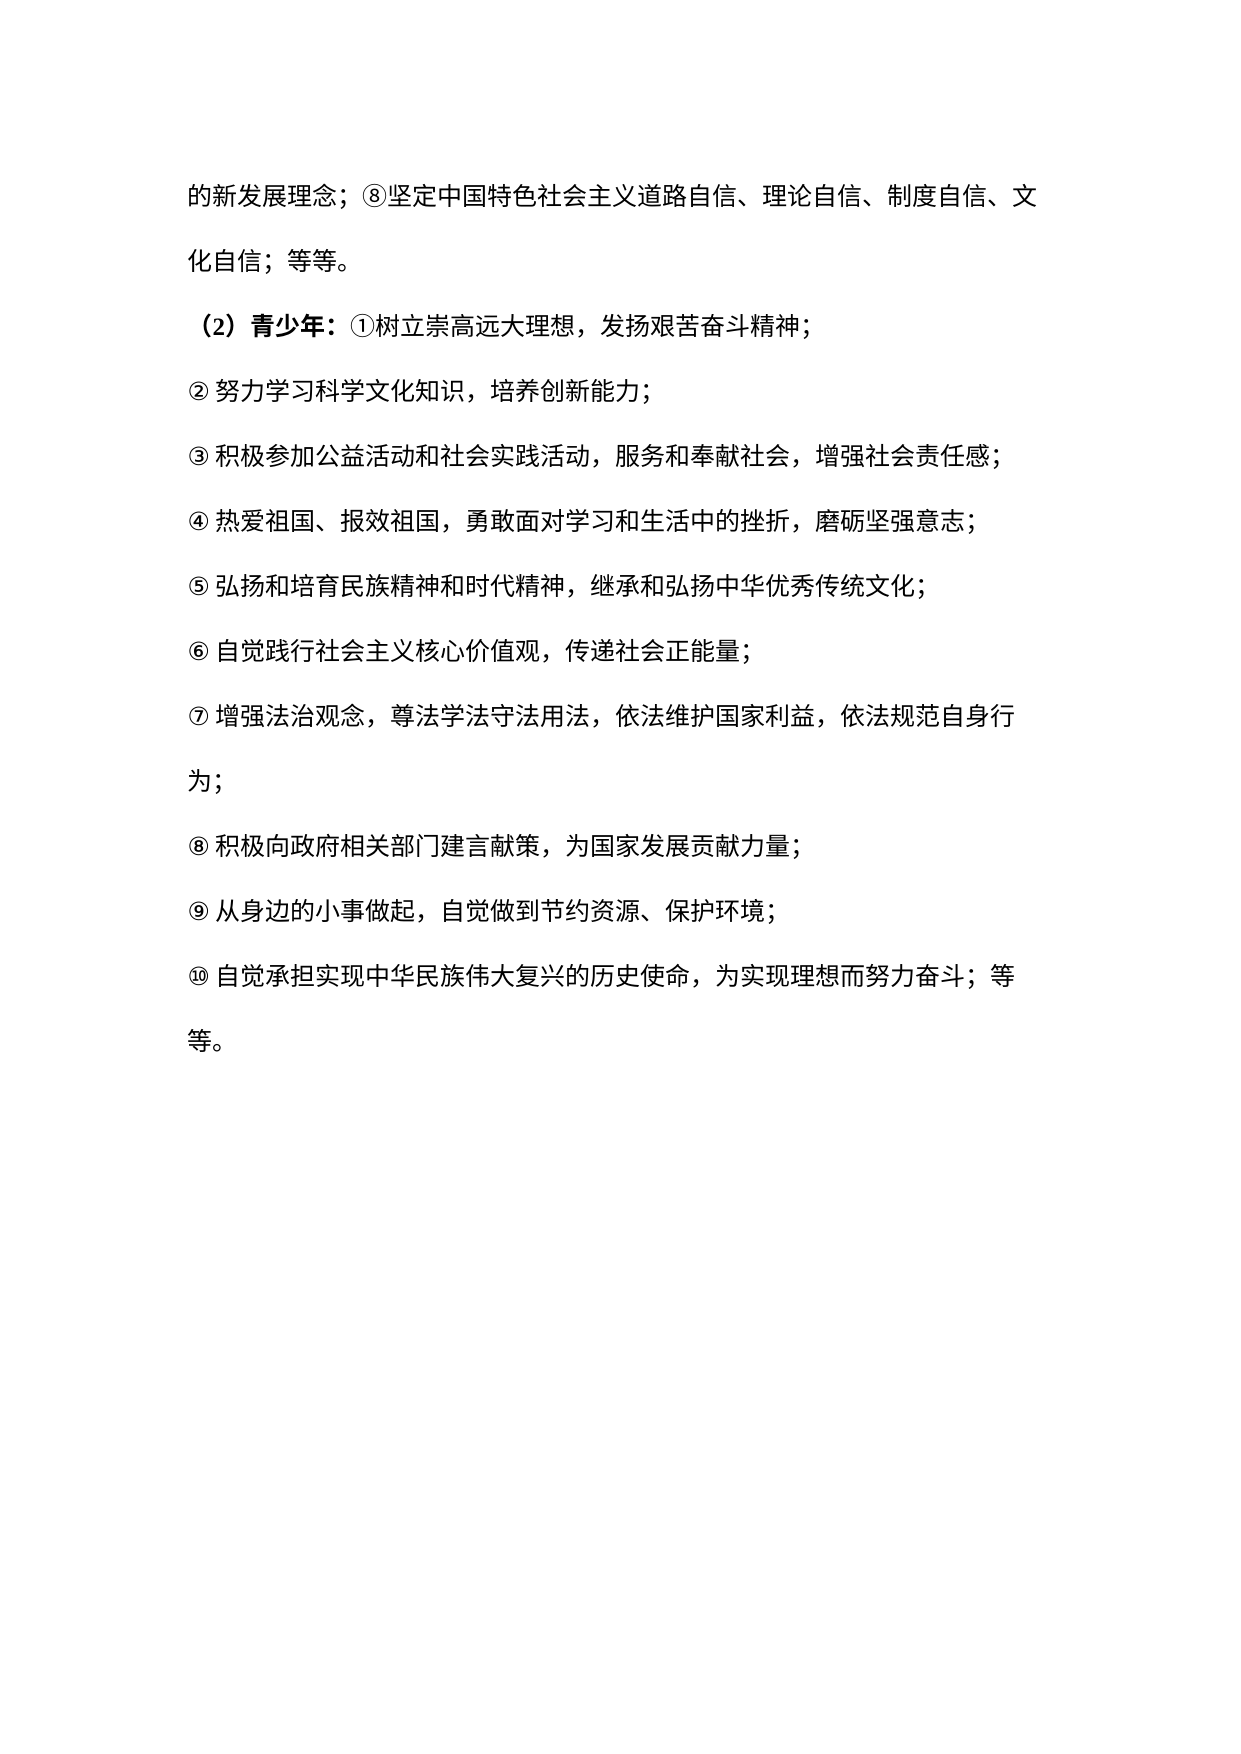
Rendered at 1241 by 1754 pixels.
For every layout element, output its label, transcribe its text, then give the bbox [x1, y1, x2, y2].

text ⑦增强法治观念，尊法学法守法用法，依法维护国家利益，依法规范自身行为； [187, 682, 1053, 812]
text ⑧积极向政府相关部门建言献策，为国家发展贡献力量； [187, 812, 1053, 877]
text ②努力学习科学文化知识，培养创新能力； [187, 357, 1053, 422]
text ③积极参加公益活动和社会实践活动，服务和奉献社会，增强社会责任感； [187, 422, 1053, 487]
text ④热爱祖国、报效祖国，勇敢面对学习和生活中的挫折，磨砺坚强意志； [187, 487, 1053, 552]
text ⑩自觉承担实现中华民族伟大复兴的历史使命，为实现理想而努力奋斗；等等。 [187, 942, 1053, 1072]
text （2）青少年：①树立崇高远大理想，发扬艰苦奋斗精神； [187, 292, 1053, 357]
text ⑥自觉践行社会主义核心价值观，传递社会正能量； [187, 617, 1053, 682]
text ⑨从身边的小事做起，自觉做到节约资源、保护环境； [187, 877, 1053, 942]
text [187, 162, 1053, 292]
text ⑤弘扬和培育民族精神和时代精神，继承和弘扬中华优秀传统文化； [187, 552, 1053, 617]
